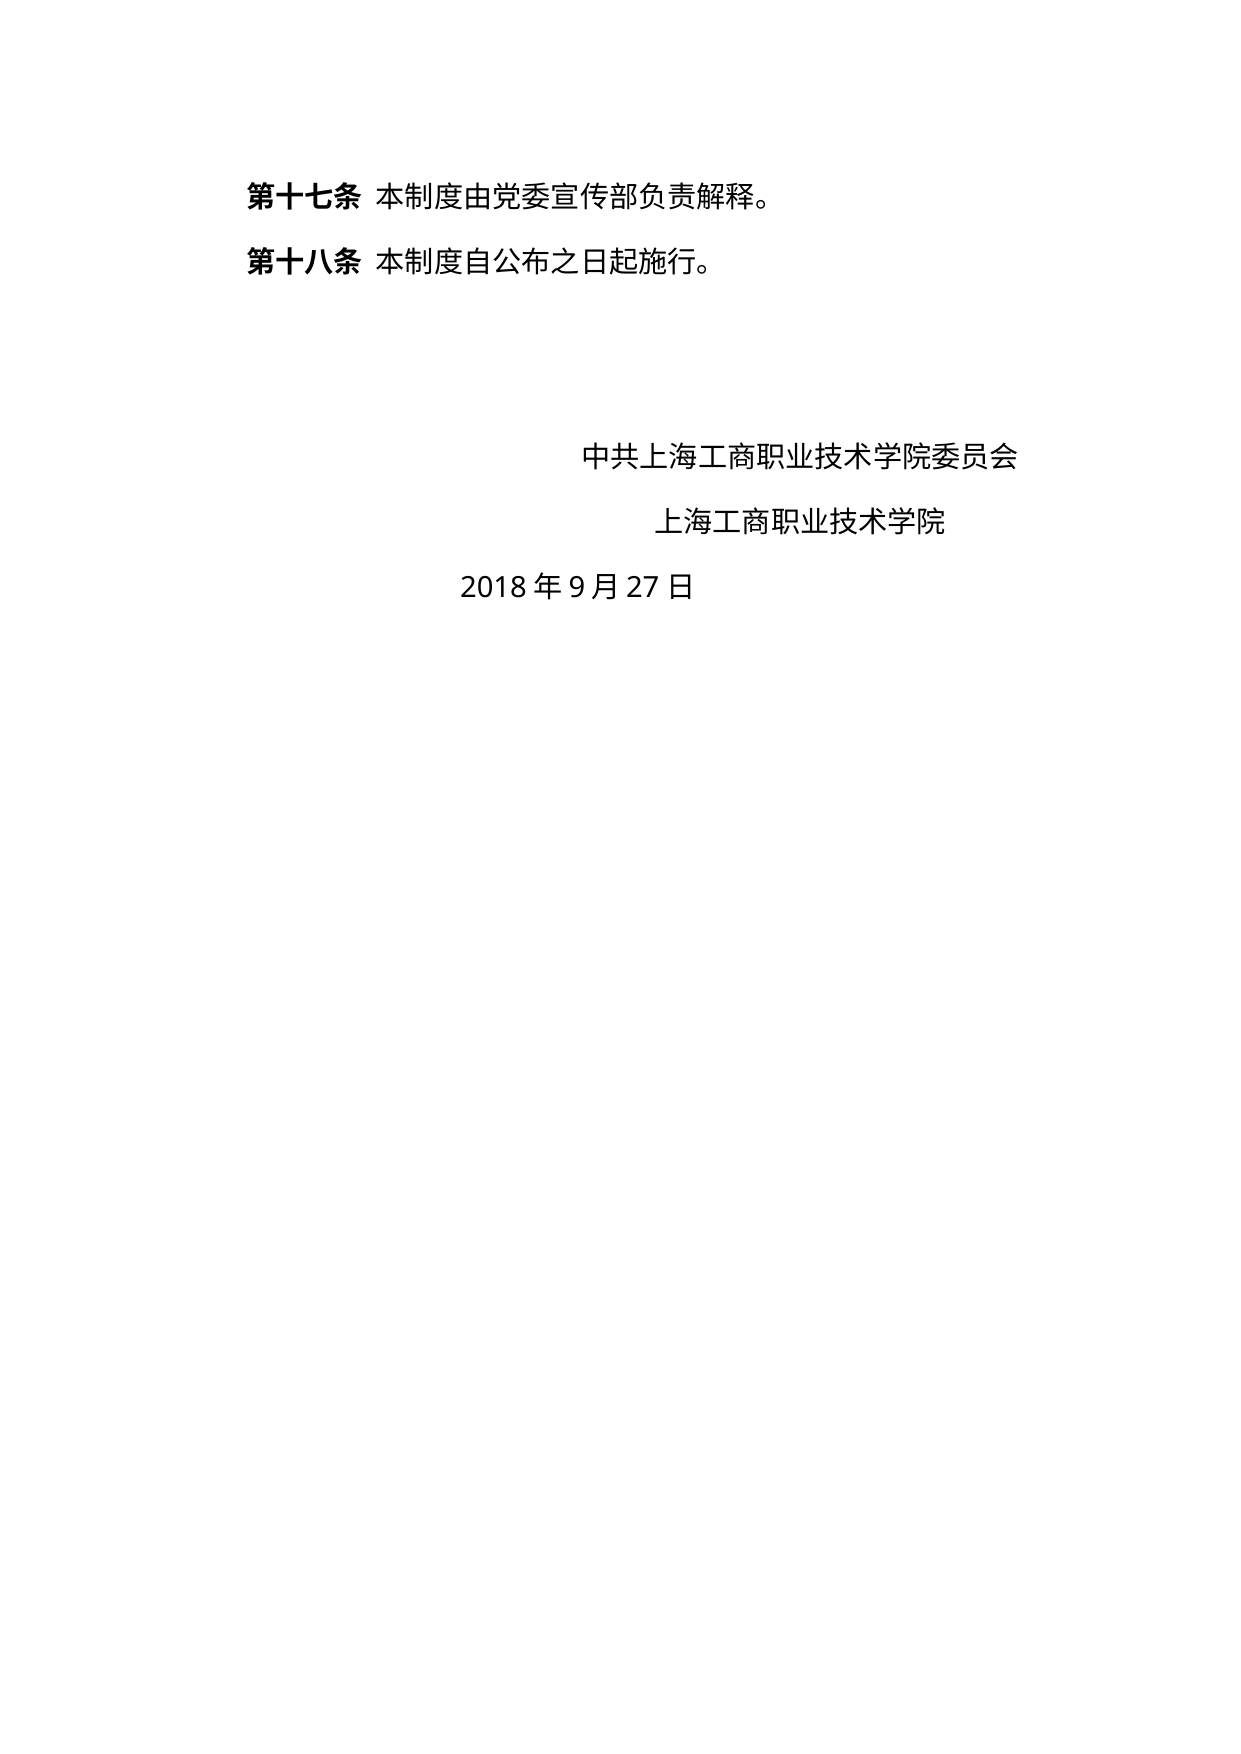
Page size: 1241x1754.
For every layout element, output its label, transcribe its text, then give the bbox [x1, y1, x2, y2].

text 上海工商职业技术学院 [187, 487, 1053, 552]
text 中共上海工商职业技术学院委员会 [187, 422, 1053, 487]
text 第十七条 本制度由党委宣传部负责解释。 [187, 162, 1053, 227]
text 2018年9月27 日 [187, 552, 1053, 617]
text 第十八条 本制度自公布之日起施行。 [187, 227, 1053, 292]
